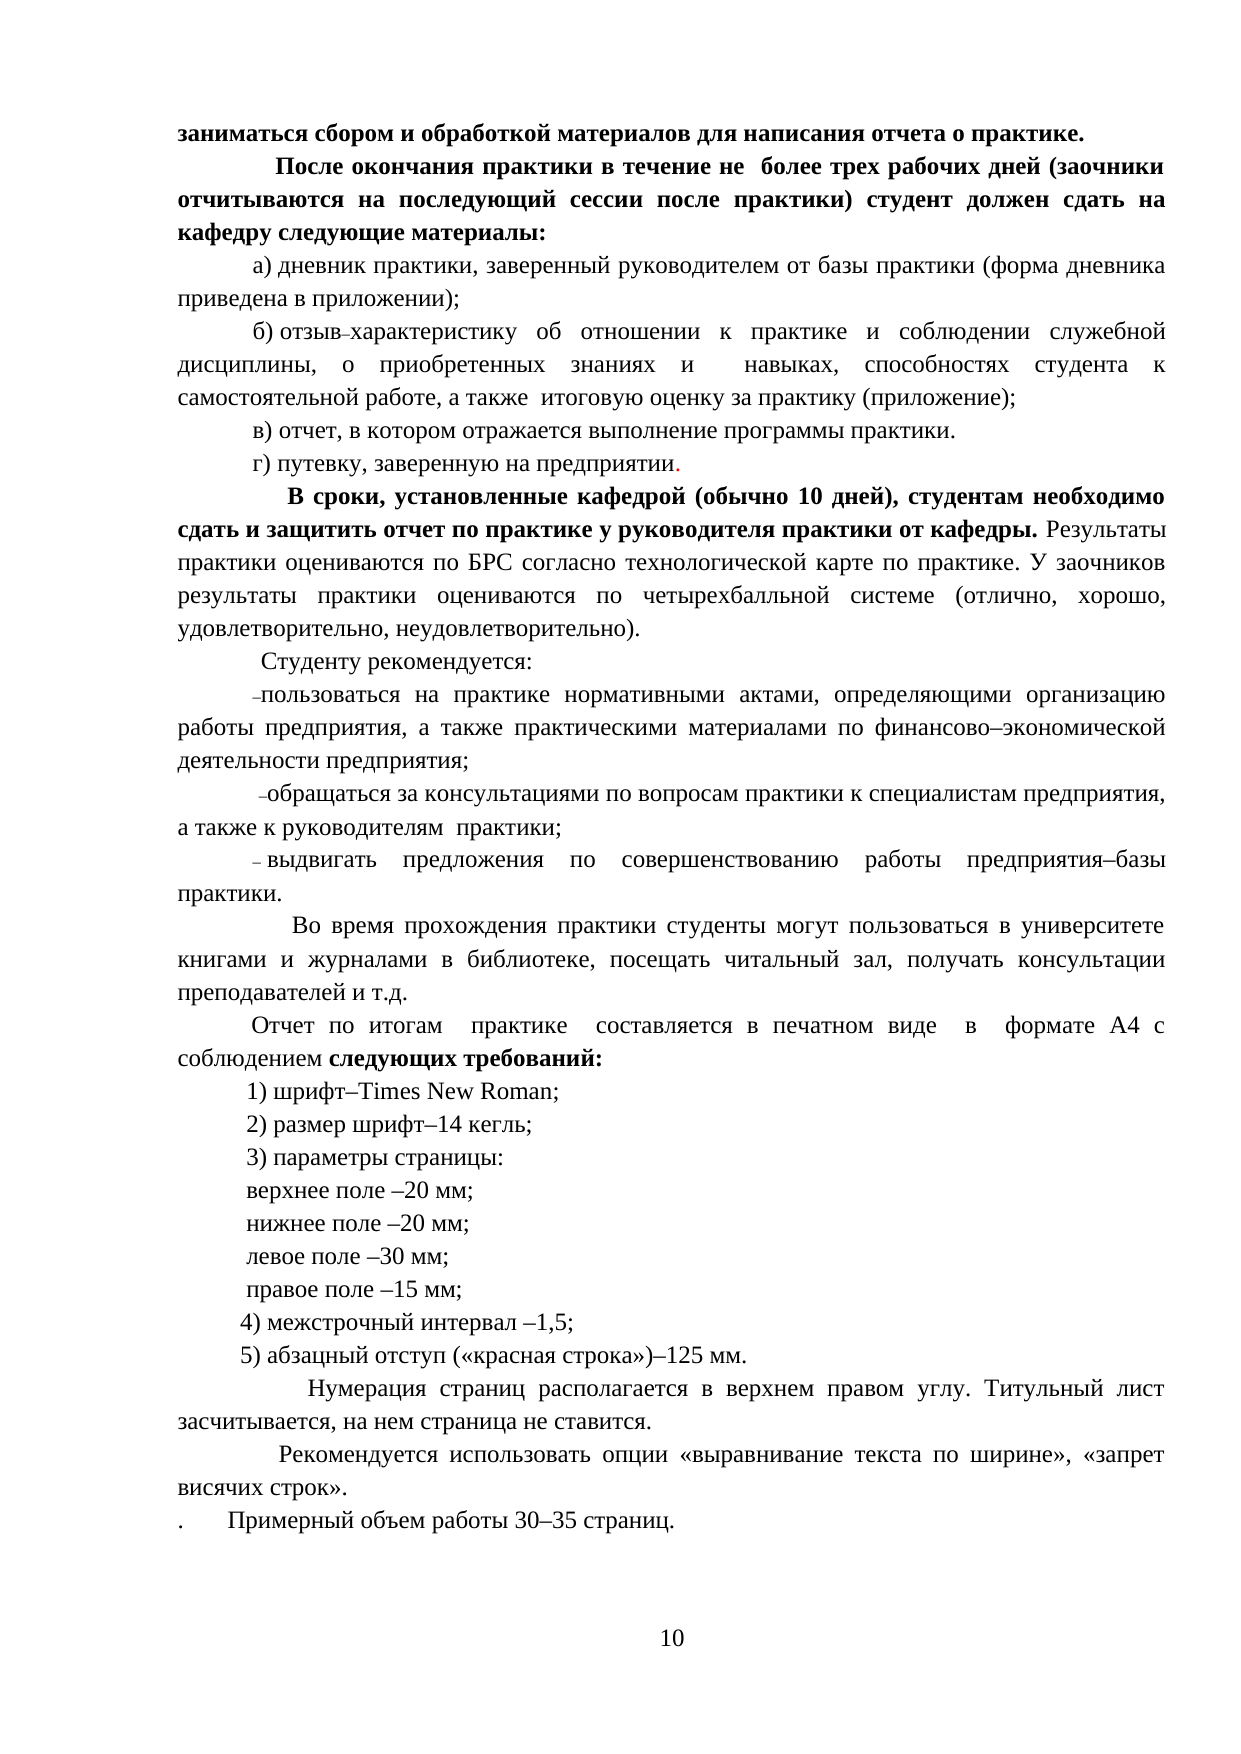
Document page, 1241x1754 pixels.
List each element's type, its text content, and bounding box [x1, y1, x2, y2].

text В сроки, установленные кафедрой (обычно 10 дней), студентам необходимо сдать и защитить отчет по практике у руководителя практики от кафедры. Результаты практики оцениваются по БРС согласно технологической карте по практике. У заочников результаты практики оцениваются по четырехбалльной системе (отлично, хорошо, удовлетворительно, неудовлетворительно). [177, 481, 1167, 642]
text . Примерный объем работы 30–35 страниц. [177, 1505, 1167, 1534]
text 4) межстрочный интервал –1,5; [177, 1307, 1167, 1336]
text 5) абзацный отступ («красная строка»)–125 мм. [177, 1340, 1167, 1369]
text верхнее поле –20 мм; [177, 1175, 1167, 1203]
text а) дневник практики, заверенный руководителем от базы практики (форма дневника приведена в приложении); [177, 250, 1167, 312]
text После окончания практики в течение не более трех рабочих дней (заочники отчитываются на последующий сессии после практики) студент должен сдать на кафедру следующие материалы: [129, 151, 1167, 246]
text правое поле –15 мм; [177, 1274, 1167, 1303]
text 3) параметры страницы: [215, 1142, 1167, 1171]
text Отчет по итогам практике составляется в печатном виде в формате А4 с соблюдением следующих требований: [177, 1010, 1167, 1071]
text 2) размер шрифт–14 кегль; [215, 1109, 1167, 1137]
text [177, 118, 1167, 147]
text –пользоваться на практике нормативными актами, определяющими организацию работы предприятия, а также практическими материалами по финансово–экономической деятельности предприятия; [177, 679, 1167, 774]
text б) отзыв–характеристику об отношении к практике и соблюдении служебной дисциплины, о приобретенных знаниях и навыках, способностях студента к самостоятельной работе, а также итоговую оценку за практику (приложение); [177, 316, 1167, 411]
text нижнее поле –20 мм; [177, 1208, 1167, 1237]
text г) путевку, заверенную на предприятии. [177, 448, 1167, 477]
text – выдвигать предложения по совершенствованию работы предприятия–базы практики. [177, 844, 1167, 906]
text 1) шрифт–Times New Roman; [215, 1076, 1167, 1104]
text в) отчет, в котором отражается выполнение программы практики. [177, 415, 1167, 444]
text Студенту рекомендуется: [179, 646, 1167, 675]
text левое поле –30 мм; [177, 1241, 1167, 1269]
text –обращаться за консультациями по вопросам практики к специалистам предприятия, а также к руководителям практики; [177, 778, 1167, 840]
text Во время прохождения практики студенты могут пользоваться в университете книгами и журналами в библиотеке, посещать читальный зал, получать консультации преподавателей и т.д. [177, 911, 1167, 1005]
text Нумерация страниц располагается в верхнем правом углу. Титульный лист засчитывается, на нем страница не ставится. [177, 1373, 1167, 1435]
text Рекомендуется использовать опции «выравнивание текста по ширине», «запрет висячих строк». [177, 1439, 1167, 1501]
